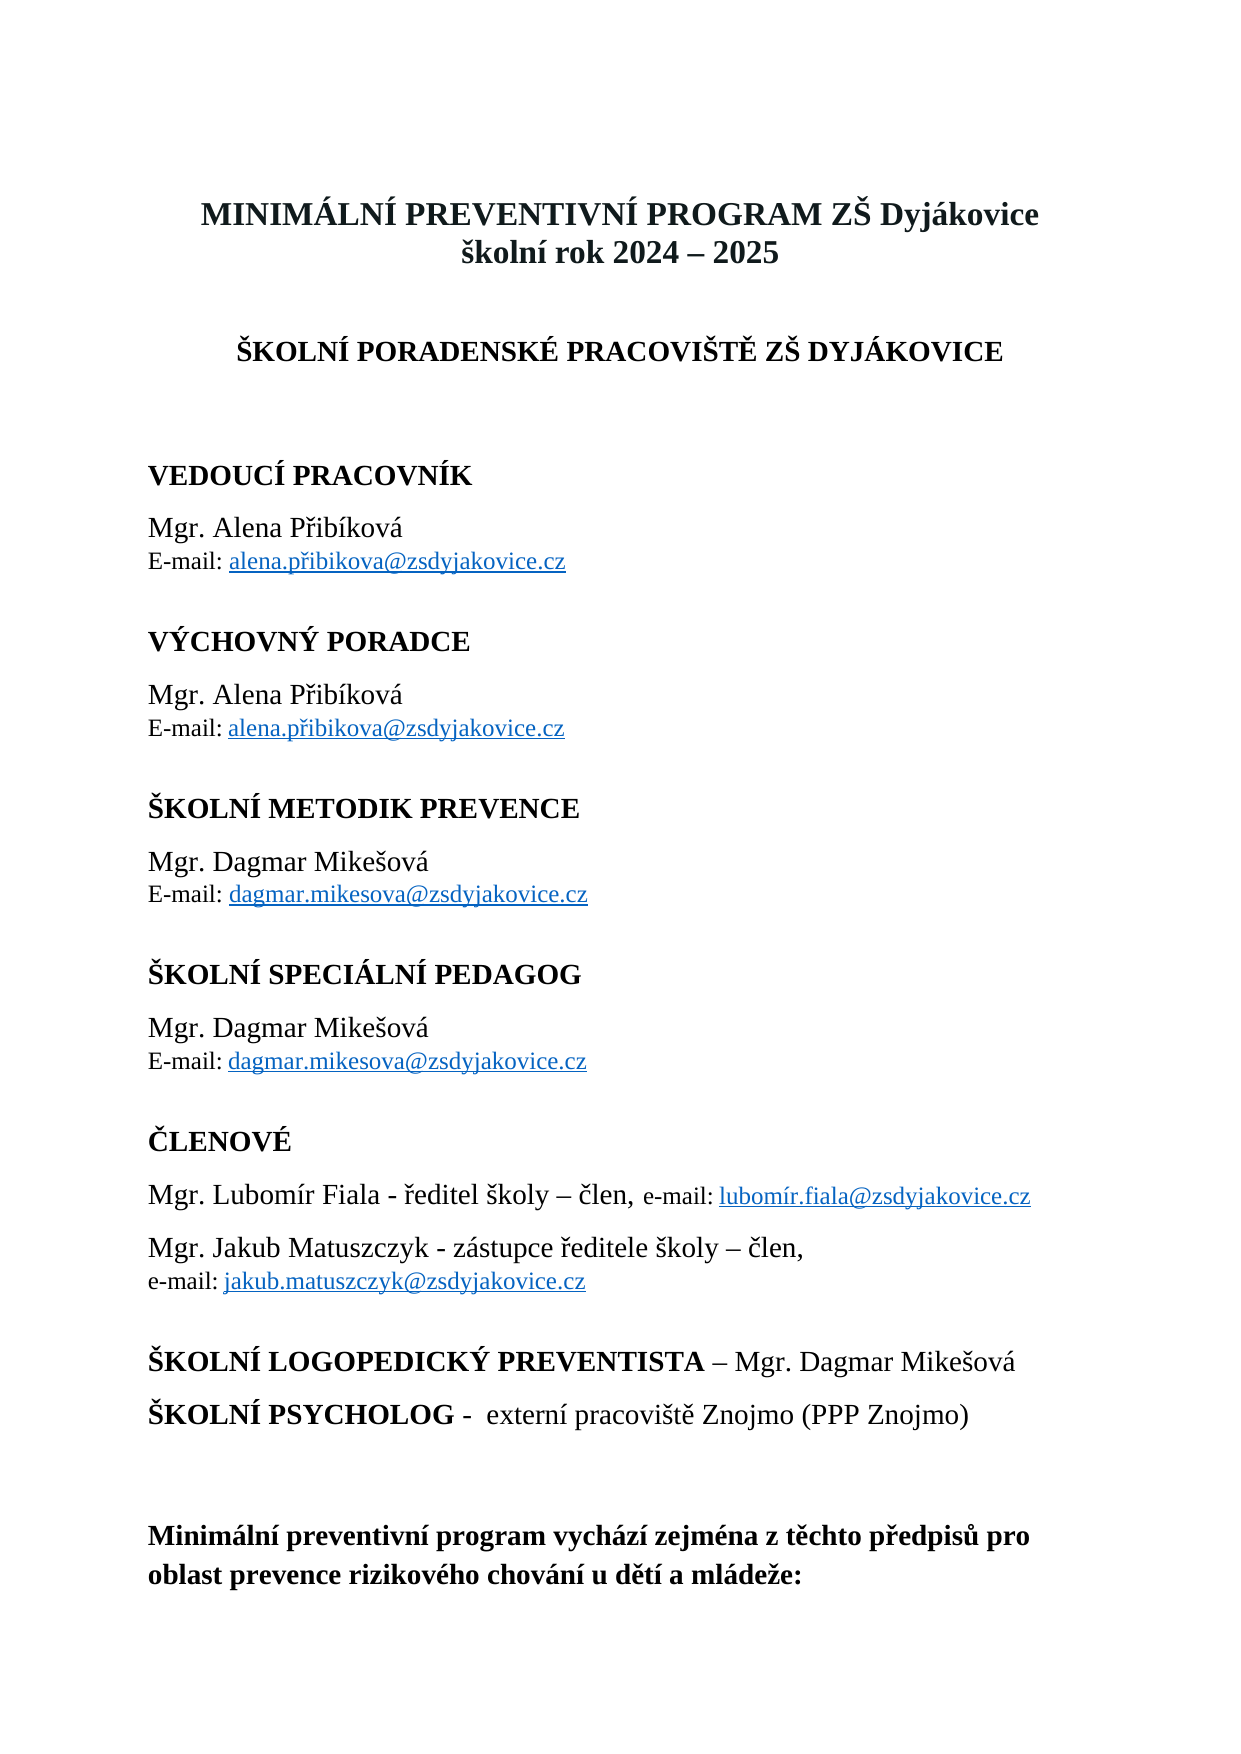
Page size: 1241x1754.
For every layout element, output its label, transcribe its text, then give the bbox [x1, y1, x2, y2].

text MINIMÁLNÍ PREVENTIVNÍ PROGRAM ZŠ Dyjákovice školní rok 2024 – 2025 [148, 194, 1093, 271]
text Mgr. Lubomír Fiala - ředitel školy – člen, e-mail: lubomír.fiala@zsdyjakovice.cz [148, 1177, 1093, 1211]
text Mgr. Dagmar Mikešová E-mail: dagmar.mikesova@zsdyjakovice.cz [148, 1010, 1093, 1105]
text ŠKOLNÍ SPECIÁLNÍ PEDAGOG [148, 957, 1093, 991]
text Mgr. Alena Přibíková E-mail: alena.přibikova@zsdyjakovice.cz [148, 677, 1093, 772]
text ŠKOLNÍ LOGOPEDICKÝ PREVENTISTA – Mgr. Dagmar Mikešová [148, 1344, 1093, 1378]
text Mgr. Dagmar Mikešová E-mail: dagmar.mikesova@zsdyjakovice.cz [148, 844, 1093, 938]
text Mgr. Alena Přibíková E-mail: alena.přibikova@zsdyjakovice.cz [148, 511, 1093, 605]
text ŠKOLNÍ PSYCHOLOG - externí pracoviště Znojmo (PPP Znojmo) [148, 1397, 1093, 1431]
text Minimální preventivní program vychází zejména z těchto předpisů pro oblast prevence rizikového chování u dětí a mládeže: [148, 1480, 1093, 1591]
text ŠKOLNÍ METODIK PREVENCE [148, 791, 1093, 824]
text ČLENOVÉ [148, 1124, 1093, 1158]
text VEDOUCÍ PRACOVNÍK [148, 458, 1093, 491]
text VÝCHOVNÝ PORADCE [148, 624, 1093, 658]
text Mgr. Jakub Matuszczyk - zástupce ředitele školy – člen, e-mail: jakub.matuszczyk@zsdyjakovice.cz [148, 1230, 1093, 1325]
text ŠKOLNÍ PORADENSKÉ PRACOVIŠTĚ ZŠ DYJÁKOVICE [148, 334, 1093, 395]
